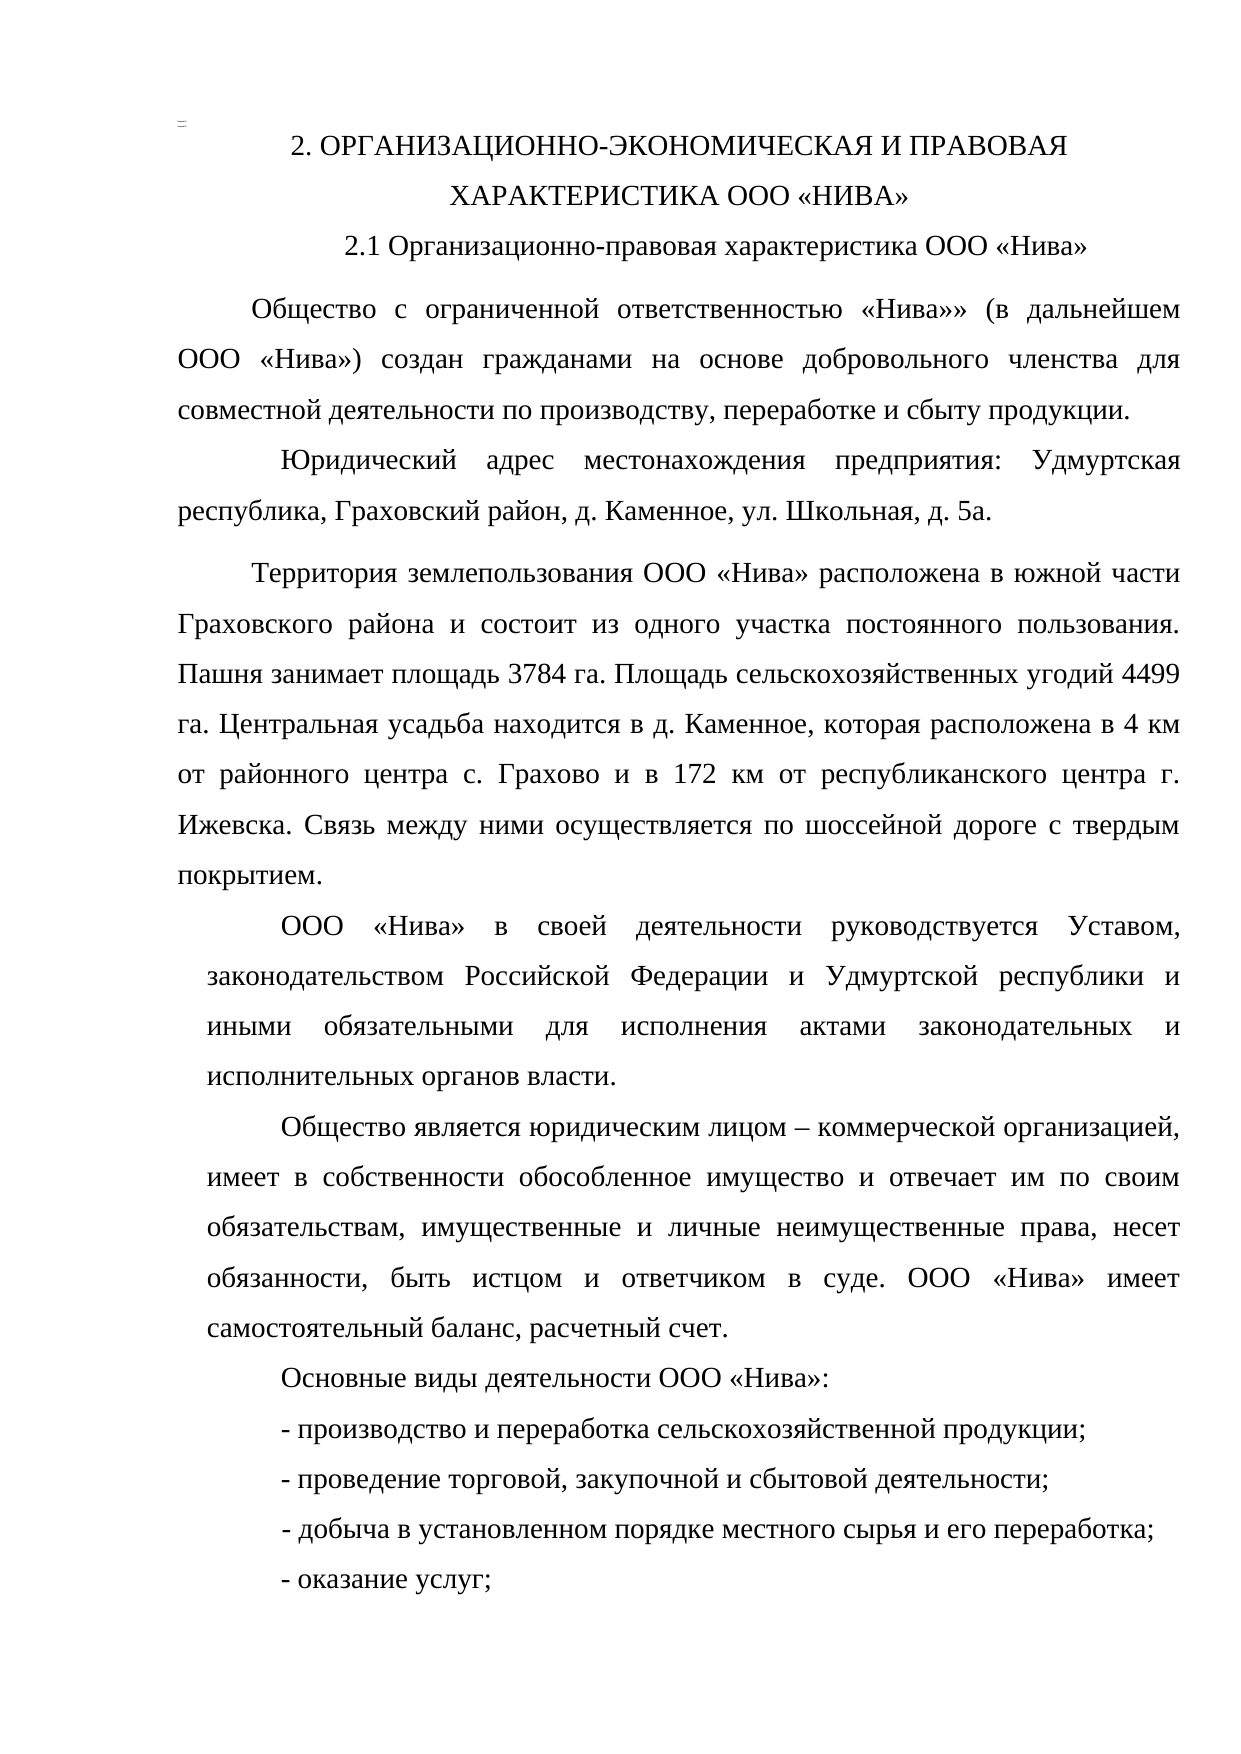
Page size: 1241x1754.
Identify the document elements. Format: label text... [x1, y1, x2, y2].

subtitle Территория землепользования ООО «Нива» расположена в южной части Граховского района и состоит из одного участка постоянного пользования. Пашня занимает площадь . Площадь сельскохозяйственных угодий . Центральная усадьба находится в д. Каменное, которая расположена в 4 км от районного центра с. Грахово и в от республиканского центра г. Ижевска. Связь между ними осуществляется по шоссейной дороге с твердым покрытием. [177, 555, 1181, 891]
text - добыча в установленном порядке местного сырья и его переработка; [252, 1511, 1181, 1545]
text ООО «Нива» в своей деятельности руководствуется Уставом, законодательством Российской Федерации и Удмуртской республики и иными обязательными для исполнения актами законодательных и исполнительных органов власти. [207, 908, 1181, 1092]
text - проведение торговой, закупочной и сбытовой деятельности; [207, 1461, 1181, 1494]
text Общество является юридическим лицом – коммерческой организацией, имеет в собственности обособленное имущество и отвечает им по своим обязательствам, имущественные и личные неимущественные права, несет обязанности, быть истцом и ответчиком в суде. ООО «Нива» имеет самостоятельный баланс, расчетный счет. [207, 1109, 1181, 1344]
text Юридический адрес местонахождения предприятия: Удмуртская республика, Граховский район, д. Каменное, ул. Школьная, д. 5а. [177, 442, 1181, 526]
text - оказание услуг; [207, 1562, 1181, 1595]
text Общество с ограниченной ответственностью «Нива»» (в дальнейшем ООО «Нива») создан гражданами на основе добровольного членства для совместной деятельности по производству, переработке и сбыту продукции. [177, 291, 1181, 426]
subtitle 2. ОРГАНИЗАЦИОННО-ЭКОНОМИЧЕСКАЯ И ПРАВОВАЯ ХАРАКТЕРИСТИКА ООО «НИВА» [177, 128, 1181, 212]
subtitle 2.1 Организационно-правовая характеристика ООО «Нива» [177, 228, 1181, 262]
text - производство и переработка сельскохозяйственной продукции; [207, 1411, 1181, 1444]
text Основные виды деятельности ООО «Нива»: [207, 1360, 1181, 1394]
